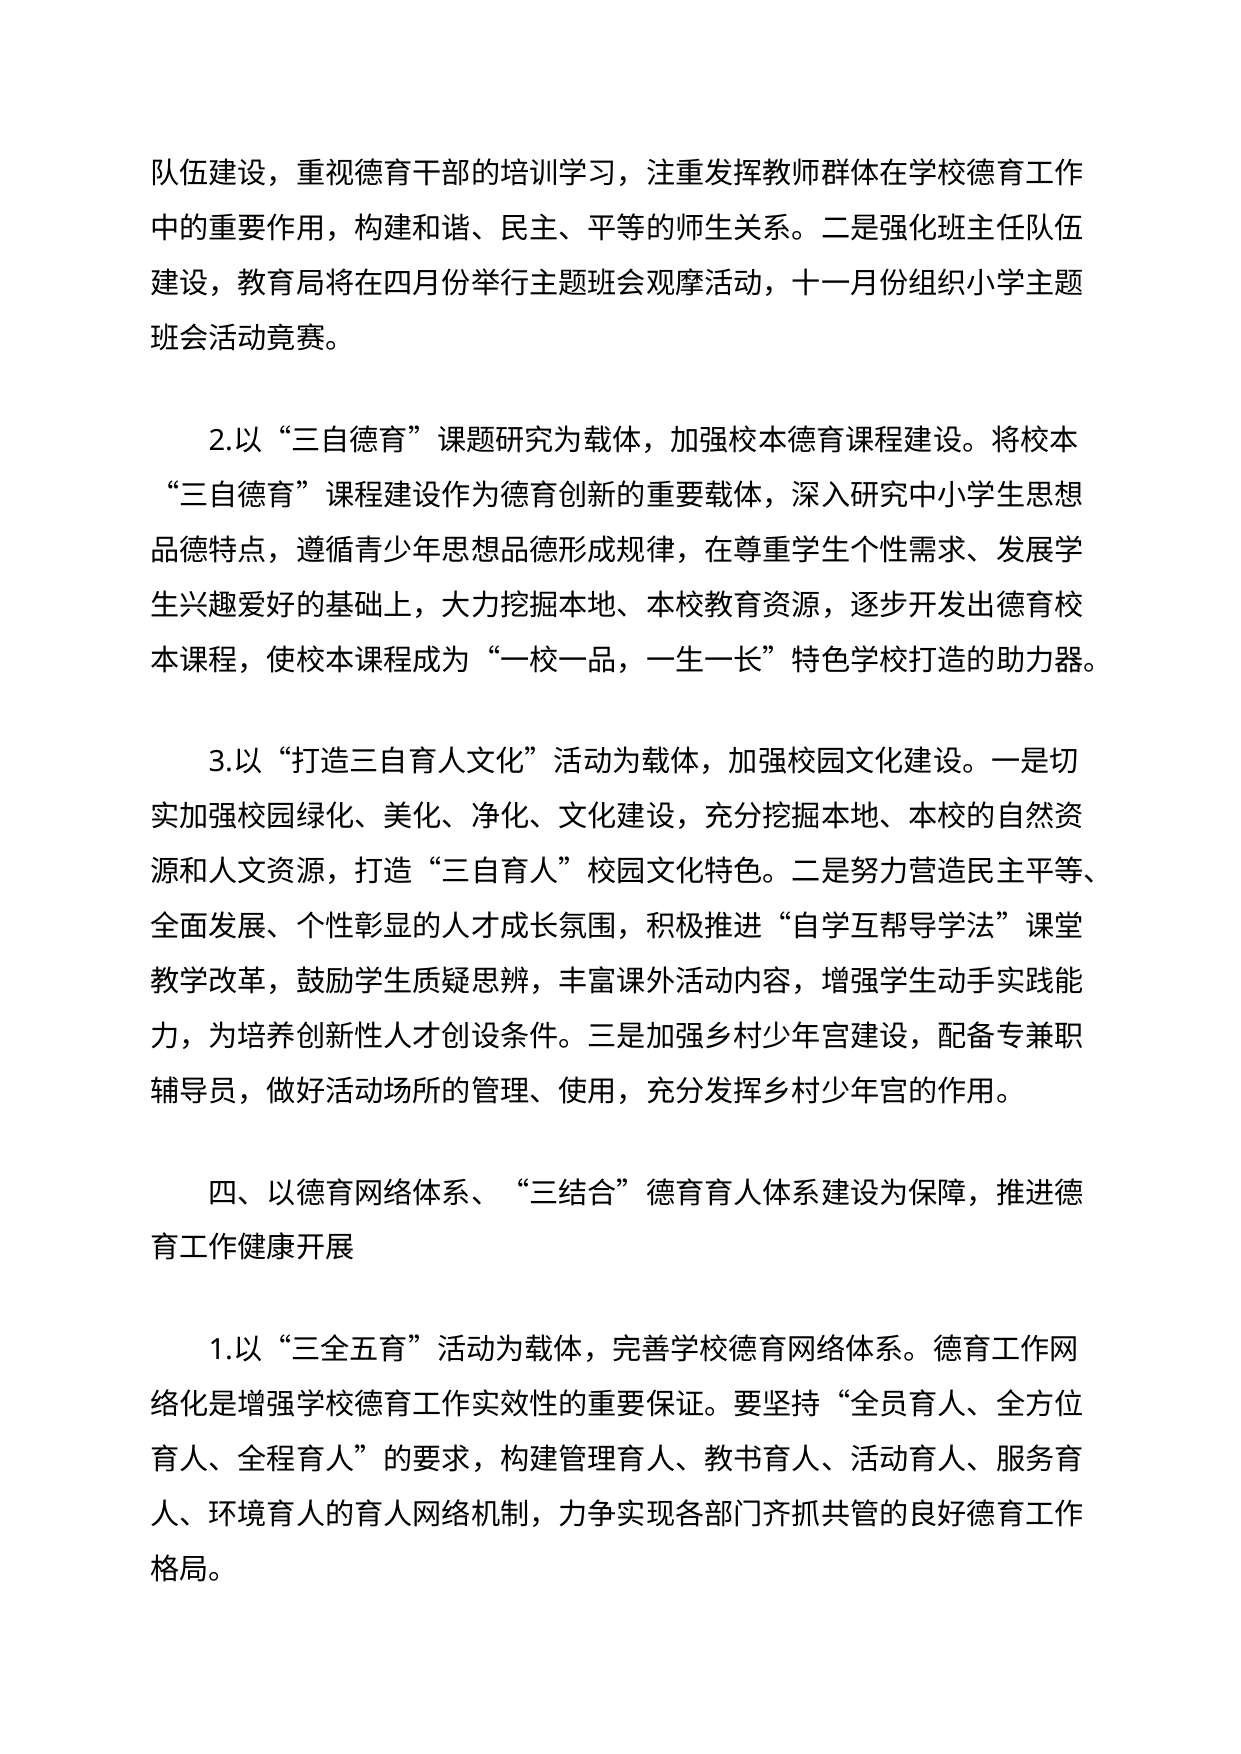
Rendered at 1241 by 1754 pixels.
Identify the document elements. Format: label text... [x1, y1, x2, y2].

text 1.以“三全五育”活动为载体，完善学校德育网络体系。德育工作网络化是增强学校德育工作实效性的重要保证。要坚持“全员育人、全方位育人、全程育人”的要求，构建管理育人、教书育人、活动育人、服务育人、环境育人的育人网络机制，力争实现各部门齐抓共管的良好德育工作格局。 [150, 1326, 1090, 1588]
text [150, 150, 1090, 357]
text 3.以“打造三自育人文化”活动为载体，加强校园文化建设。一是切实加强校园绿化、美化、净化、文化建设，充分挖掘本地、本校的自然资源和人文资源，打造“三自育人”校园文化特色。二是努力营造民主平等、全面发展、个性彰显的人才成长氛围，积极推进“自学互帮导学法”课堂教学改革，鼓励学生质疑思辨，丰富课外活动内容，增强学生动手实践能力，为培养创新性人才创设条件。三是加强乡村少年宫建设，配备专兼职辅导员，做好活动场所的管理、使用，充分发挥乡村少年宫的作用。 [150, 738, 1090, 1110]
text 2.以“三自德育”课题研究为载体，加强校本德育课程建设。将校本“三自德育”课程建设作为德育创新的重要载体，深入研究中小学生思想品德特点，遵循青少年思想品德形成规律，在尊重学生个性需求、发展学生兴趣爱好的基础上，大力挖掘本地、本校教育资源，逐步开发出德育校本课程，使校本课程成为“一校一品，一生一长”特色学校打造的助力器。 [150, 416, 1090, 678]
text 四、以德育网络体系、“三结合”德育育人体系建设为保障，推进德育工作健康开展 [150, 1169, 1090, 1266]
